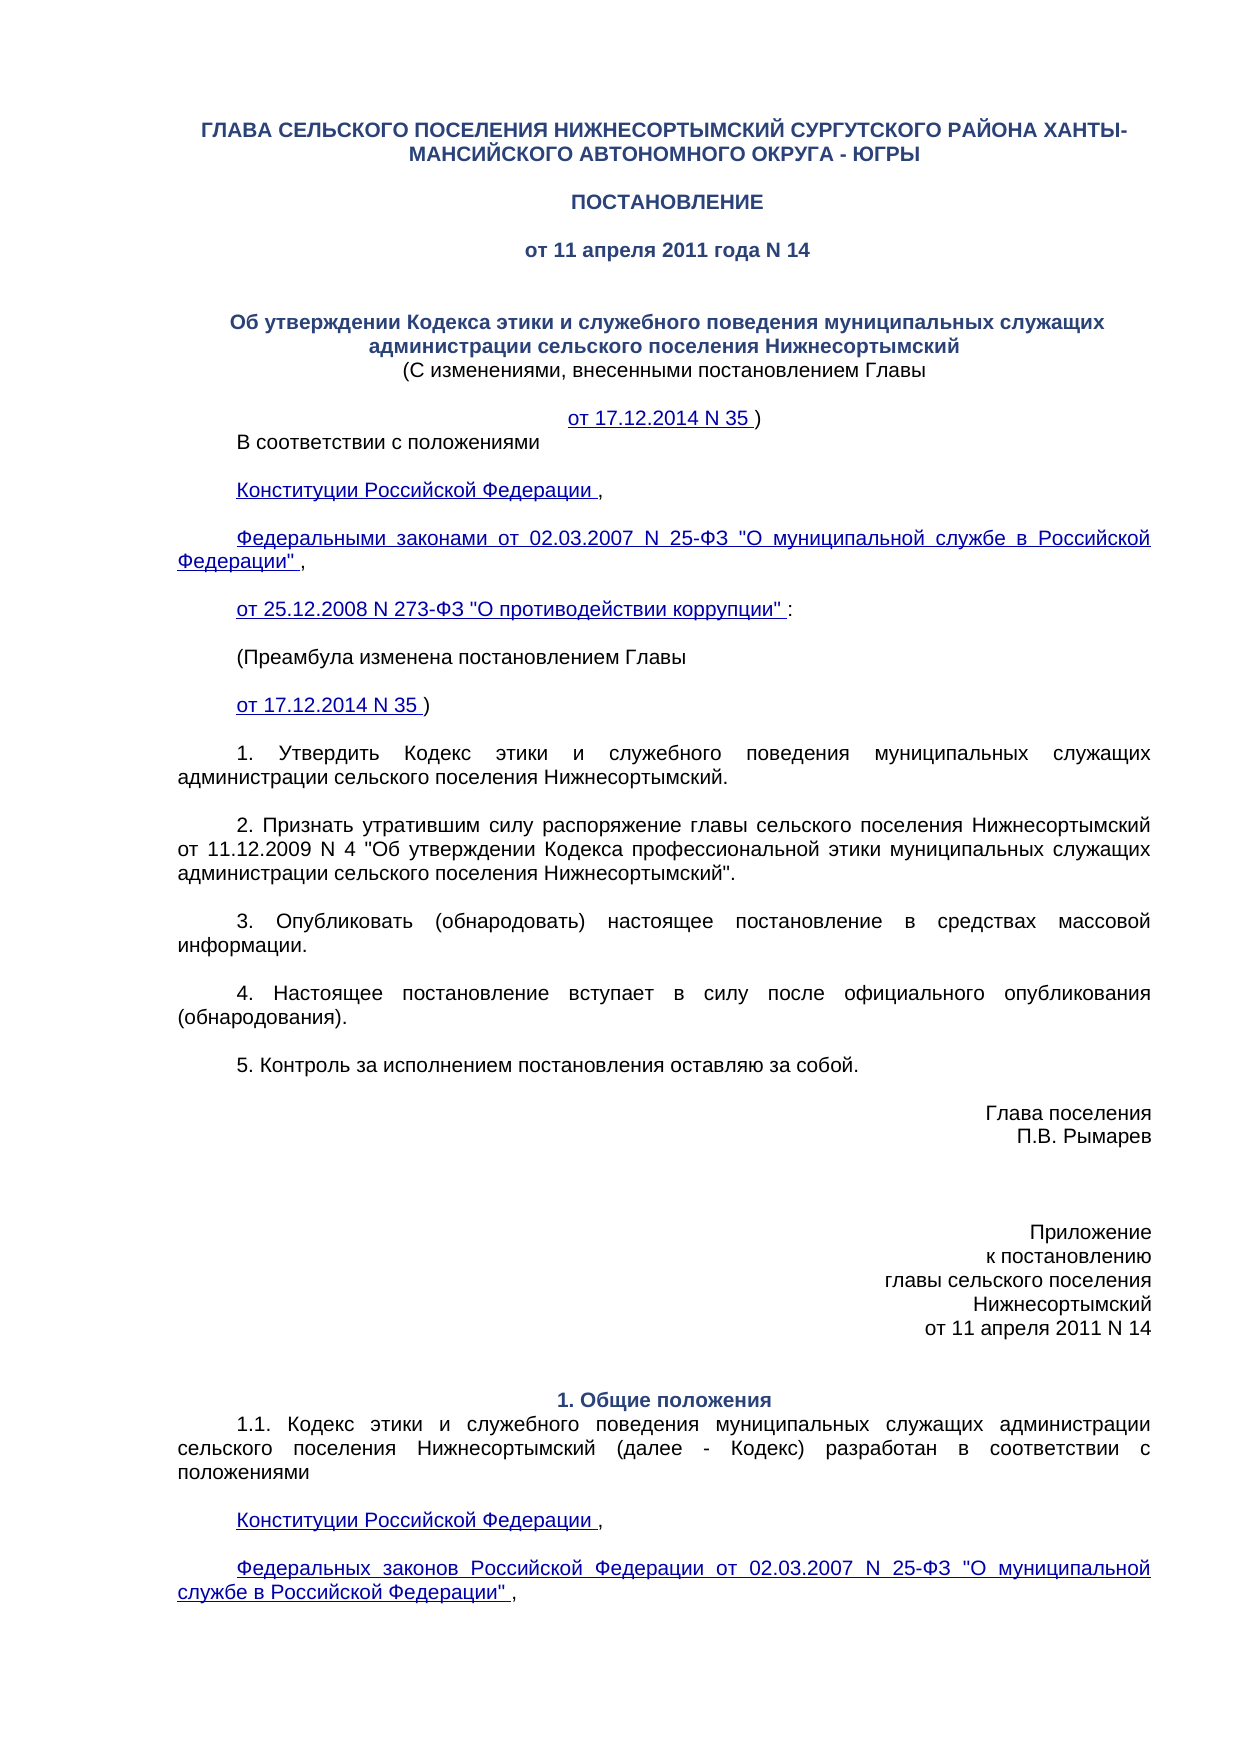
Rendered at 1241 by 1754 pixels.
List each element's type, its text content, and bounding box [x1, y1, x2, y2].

text Глава поселения [177, 1100, 1152, 1124]
text 5. Контроль за исполнением постановления оставляю за собой. [177, 1052, 1152, 1076]
text (С изменениями, внесенными постановлением Главы [177, 358, 1152, 382]
text 3. Опубликовать (обнародовать) настоящее постановление в средствах массовой информации. [177, 909, 1152, 957]
text от 11 апреля 2011 года N 14 [177, 238, 1152, 262]
text ПОСТАНОВЛЕНИЕ [177, 190, 1152, 214]
text Нижнесортымский [177, 1292, 1152, 1316]
text от 25.12.2008 N 273-ФЗ "О противодействии коррупции" : [177, 597, 1152, 621]
text В соответствии с положениями [177, 429, 1152, 453]
text Об утверждении Кодекса этики и служебного поведения муниципальных служащих администрации сельского поселения Нижнесортымский [177, 310, 1152, 358]
text Конституции Российской Федерации , [177, 1508, 1152, 1532]
text к постановлению [177, 1244, 1152, 1268]
text Конституции Российской Федерации , [177, 477, 1152, 501]
text 1.1. Кодекс этики и служебного поведения муниципальных служащих администрации сельского поселения Нижнесортымский (далее - Кодекс) разработан в соответствии с положениями [177, 1412, 1152, 1484]
text от 17.12.2014 N 35 ) [177, 406, 1152, 429]
text П.В. Рымарев [177, 1124, 1152, 1148]
text Федеральных законов Российской Федерации от 02.03.2007 N 25-ФЗ "О муниципальной службе в Российской Федерации" , [177, 1556, 1152, 1603]
text от 17.12.2014 N 35 ) [177, 693, 1152, 717]
text от 11 апреля 2011 N 14 [177, 1316, 1152, 1340]
text 1. Утвердить Кодекс этики и служебного поведения муниципальных служащих администрации сельского поселения Нижнесортымский. [177, 741, 1152, 789]
text Федеральными законами от 02.03.2007 N 25-ФЗ "О муниципальной службе в Российской Федерации" , [177, 525, 1152, 573]
text ГЛАВА СЕЛЬСКОГО ПОСЕЛЕНИЯ НИЖНЕСОРТЫМСКИЙ СУРГУТСКОГО РАЙОНА ХАНТЫ-МАНСИЙСКОГО АВТОНОМНОГО ОКРУГА - ЮГРЫ [177, 118, 1152, 166]
text 1. Общие положения [177, 1388, 1152, 1412]
text 4. Настоящее постановление вступает в силу после официального опубликования (обнародования). [177, 981, 1152, 1028]
text Приложение [177, 1220, 1152, 1244]
text 2. Признать утратившим силу распоряжение главы сельского поселения Нижнесортымский от 11.12.2009 N 4 "Об утверждении Кодекса профессиональной этики муниципальных служащих администрации сельского поселения Нижнесортымский". [177, 813, 1152, 885]
text главы сельского поселения [177, 1268, 1152, 1292]
text (Преамбула изменена постановлением Главы [177, 645, 1152, 669]
